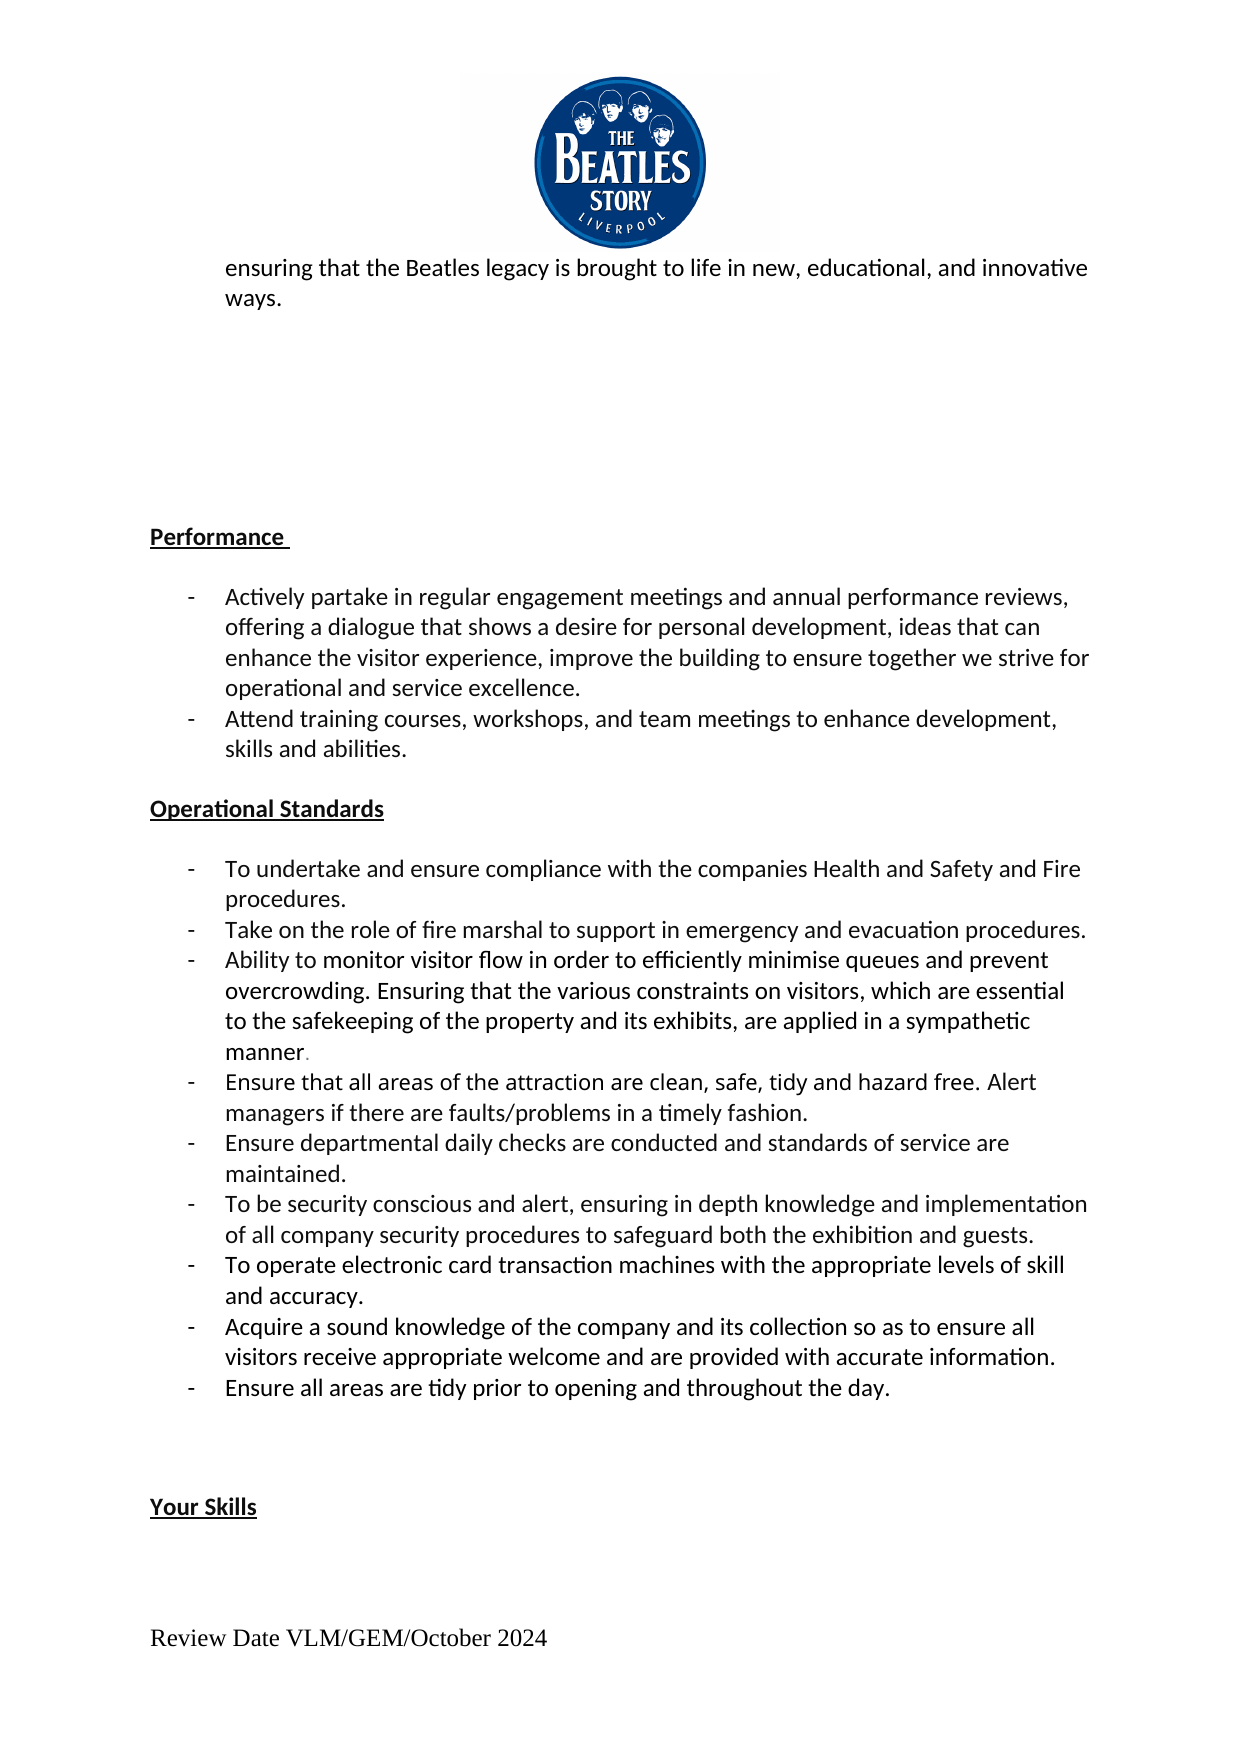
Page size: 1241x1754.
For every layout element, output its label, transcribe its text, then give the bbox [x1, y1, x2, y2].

list Ensure all areas are tidy prior to opening and throughout the day. [187, 1372, 1090, 1402]
list To undertake and ensure compliance with the companies Health and Safety and Fire procedures. [187, 853, 1090, 914]
list Ensure that all areas of the attraction are clean, safe, tidy and hazard free. Alert managers if there are faults/problems in a timely fashion. [187, 1066, 1090, 1128]
list To be security conscious and alert, ensuring in depth knowledge and implementation of all company security procedures to safeguard both the exhibition and guests. [187, 1189, 1090, 1250]
picture [459, 73, 781, 252]
list Acquire a sound knowledge of the company and its collection so as to ensure all visitors receive appropriate welcome and are provided with accurate information. [187, 1311, 1090, 1372]
list Take on the role of fire marshal to support in emergency and evacuation procedures. [187, 914, 1090, 944]
list Attend training courses, workshops, and team meetings to enhance development, skills and abilities. [187, 703, 1090, 764]
list Actively partake in regular engagement meetings and annual performance reviews, offering a dialogue that shows a desire for personal development, ideas that can enhance the visitor experience, improve the building to ensure together we strive for operational and service excellence. [187, 581, 1090, 703]
list Ensure departmental daily checks are conducted and standards of service are maintained. [187, 1128, 1090, 1189]
list Ability to monitor visitor flow in order to efficiently minimise queues and prevent overcrowding. Ensuring that the various constraints on visitors, which are essential to the safekeeping of the property and its exhibits, are applied in a sympathetic manner. [187, 944, 1090, 1066]
text Your Skills [150, 1491, 1090, 1522]
text Performance [150, 521, 1090, 552]
text Operational Standards [150, 793, 1090, 824]
list To operate electronic card transaction machines with the appropriate levels of skill and accuracy. [187, 1250, 1090, 1311]
